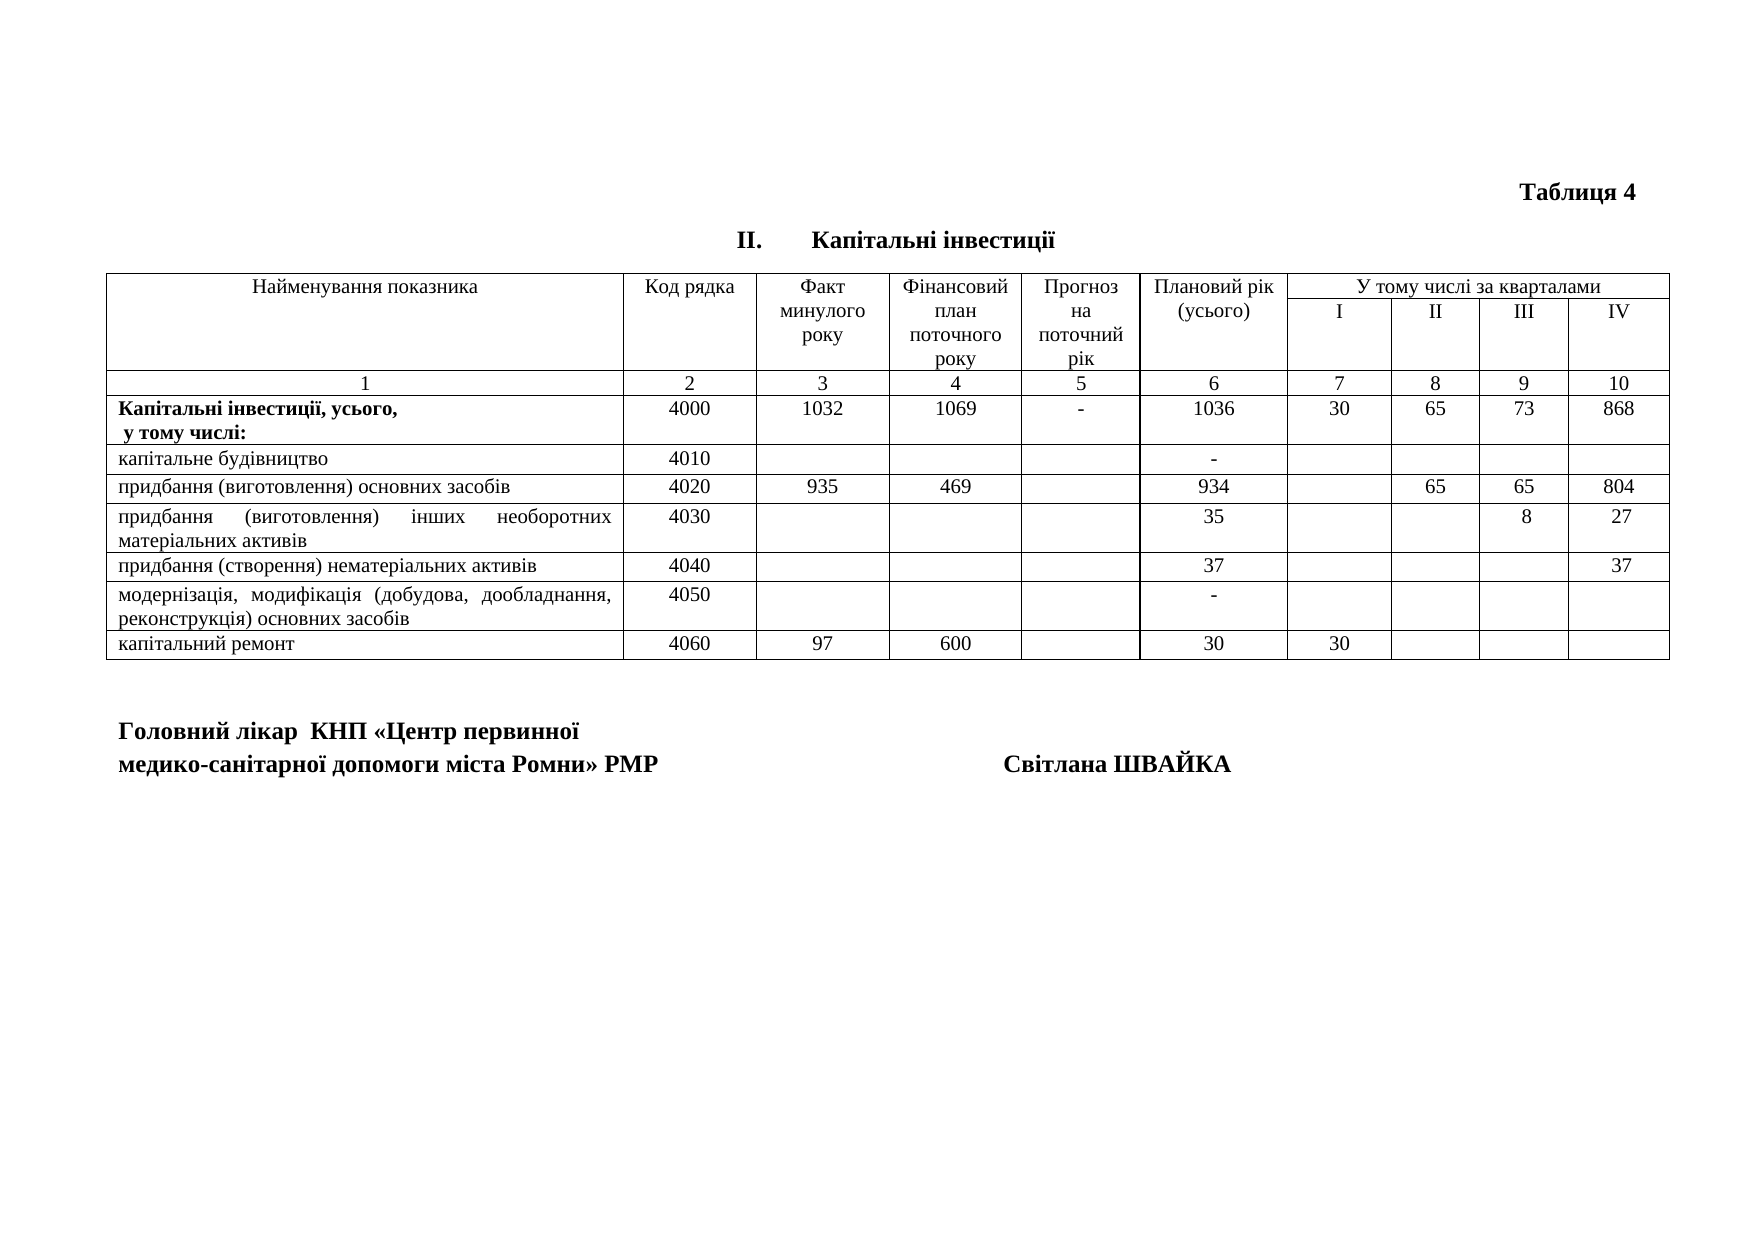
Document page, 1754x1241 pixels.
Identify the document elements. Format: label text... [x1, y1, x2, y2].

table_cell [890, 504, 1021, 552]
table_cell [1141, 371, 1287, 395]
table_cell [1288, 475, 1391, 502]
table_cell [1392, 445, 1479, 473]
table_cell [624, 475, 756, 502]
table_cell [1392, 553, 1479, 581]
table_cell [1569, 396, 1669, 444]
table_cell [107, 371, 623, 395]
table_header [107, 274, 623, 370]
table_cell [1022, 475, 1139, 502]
text Головний лікар КНП «Центр первинної [118, 716, 1636, 745]
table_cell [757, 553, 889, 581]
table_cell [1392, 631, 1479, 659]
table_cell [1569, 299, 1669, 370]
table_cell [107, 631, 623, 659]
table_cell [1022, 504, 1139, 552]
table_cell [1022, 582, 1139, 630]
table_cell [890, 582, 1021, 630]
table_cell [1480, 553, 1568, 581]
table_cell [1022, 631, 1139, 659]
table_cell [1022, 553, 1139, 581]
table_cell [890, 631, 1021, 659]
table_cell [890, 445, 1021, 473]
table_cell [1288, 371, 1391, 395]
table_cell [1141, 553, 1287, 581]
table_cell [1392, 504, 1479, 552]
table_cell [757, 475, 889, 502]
text медико-санітарної допомоги міста Ромни» РМР Світлана ШВАЙКА [118, 749, 1636, 778]
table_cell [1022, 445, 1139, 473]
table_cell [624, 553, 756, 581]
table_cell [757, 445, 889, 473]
list Капітальні інвестиції [156, 225, 1636, 254]
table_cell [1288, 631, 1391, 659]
text Таблиця 4 [118, 177, 1636, 206]
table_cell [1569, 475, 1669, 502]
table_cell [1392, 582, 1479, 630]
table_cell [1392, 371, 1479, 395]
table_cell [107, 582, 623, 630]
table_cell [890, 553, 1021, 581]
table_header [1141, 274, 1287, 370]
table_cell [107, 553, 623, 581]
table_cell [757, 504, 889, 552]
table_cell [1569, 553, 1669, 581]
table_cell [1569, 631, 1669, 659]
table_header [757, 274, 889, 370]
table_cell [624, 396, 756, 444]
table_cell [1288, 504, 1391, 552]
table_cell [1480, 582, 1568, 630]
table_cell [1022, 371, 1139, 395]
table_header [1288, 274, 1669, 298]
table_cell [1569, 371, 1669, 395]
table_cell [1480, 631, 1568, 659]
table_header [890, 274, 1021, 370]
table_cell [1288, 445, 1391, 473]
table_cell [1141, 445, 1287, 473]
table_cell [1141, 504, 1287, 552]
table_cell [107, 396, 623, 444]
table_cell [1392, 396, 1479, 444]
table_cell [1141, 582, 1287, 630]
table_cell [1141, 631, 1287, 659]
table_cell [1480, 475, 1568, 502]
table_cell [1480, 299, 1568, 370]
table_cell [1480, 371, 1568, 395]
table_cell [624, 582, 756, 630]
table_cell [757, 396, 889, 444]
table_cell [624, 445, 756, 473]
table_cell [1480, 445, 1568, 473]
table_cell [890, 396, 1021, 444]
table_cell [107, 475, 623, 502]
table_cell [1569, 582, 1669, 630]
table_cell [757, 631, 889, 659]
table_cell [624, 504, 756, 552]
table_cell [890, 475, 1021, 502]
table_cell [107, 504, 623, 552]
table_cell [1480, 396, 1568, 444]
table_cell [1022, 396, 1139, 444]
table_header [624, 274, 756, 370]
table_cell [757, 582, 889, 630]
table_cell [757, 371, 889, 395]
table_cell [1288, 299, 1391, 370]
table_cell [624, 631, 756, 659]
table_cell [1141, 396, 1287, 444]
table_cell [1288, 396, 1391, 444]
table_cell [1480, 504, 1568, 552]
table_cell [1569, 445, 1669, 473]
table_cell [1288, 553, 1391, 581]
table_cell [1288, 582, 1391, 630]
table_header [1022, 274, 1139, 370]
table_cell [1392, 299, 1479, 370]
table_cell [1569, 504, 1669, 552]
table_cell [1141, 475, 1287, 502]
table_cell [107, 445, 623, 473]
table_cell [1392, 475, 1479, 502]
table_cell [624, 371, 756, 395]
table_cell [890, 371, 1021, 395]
